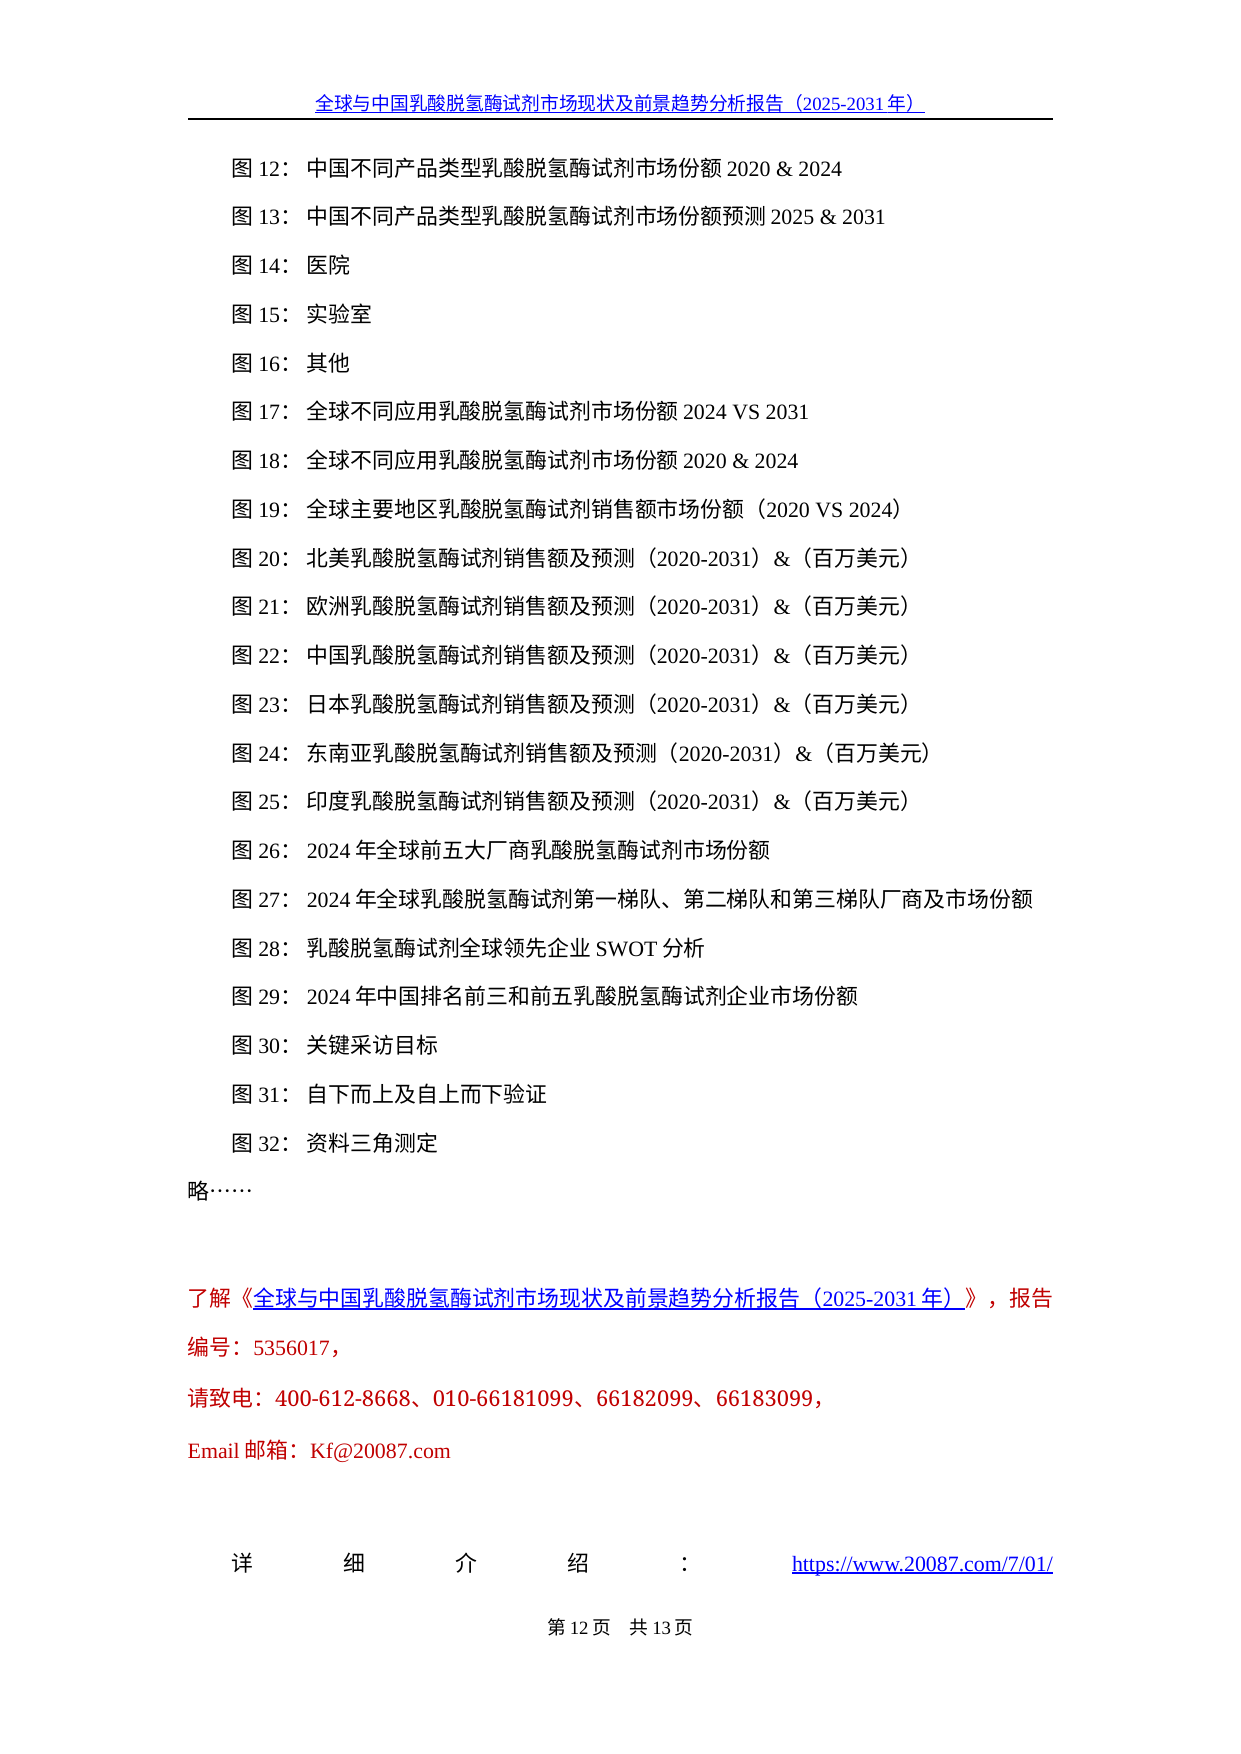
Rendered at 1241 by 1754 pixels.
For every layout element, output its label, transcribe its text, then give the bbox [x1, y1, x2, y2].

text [187, 150, 1053, 1206]
text 请致电：400-612-8668、010-66181099、66182099、66183099， [187, 1381, 1053, 1413]
text Email邮箱：Kf@20087.com [187, 1432, 1053, 1465]
text 了解《全球与中国乳酸脱氢酶试剂市场现状及前景趋势分析报告（2025-2031年）》，报告编号：5356017， [187, 1280, 1053, 1362]
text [187, 1545, 1053, 1578]
